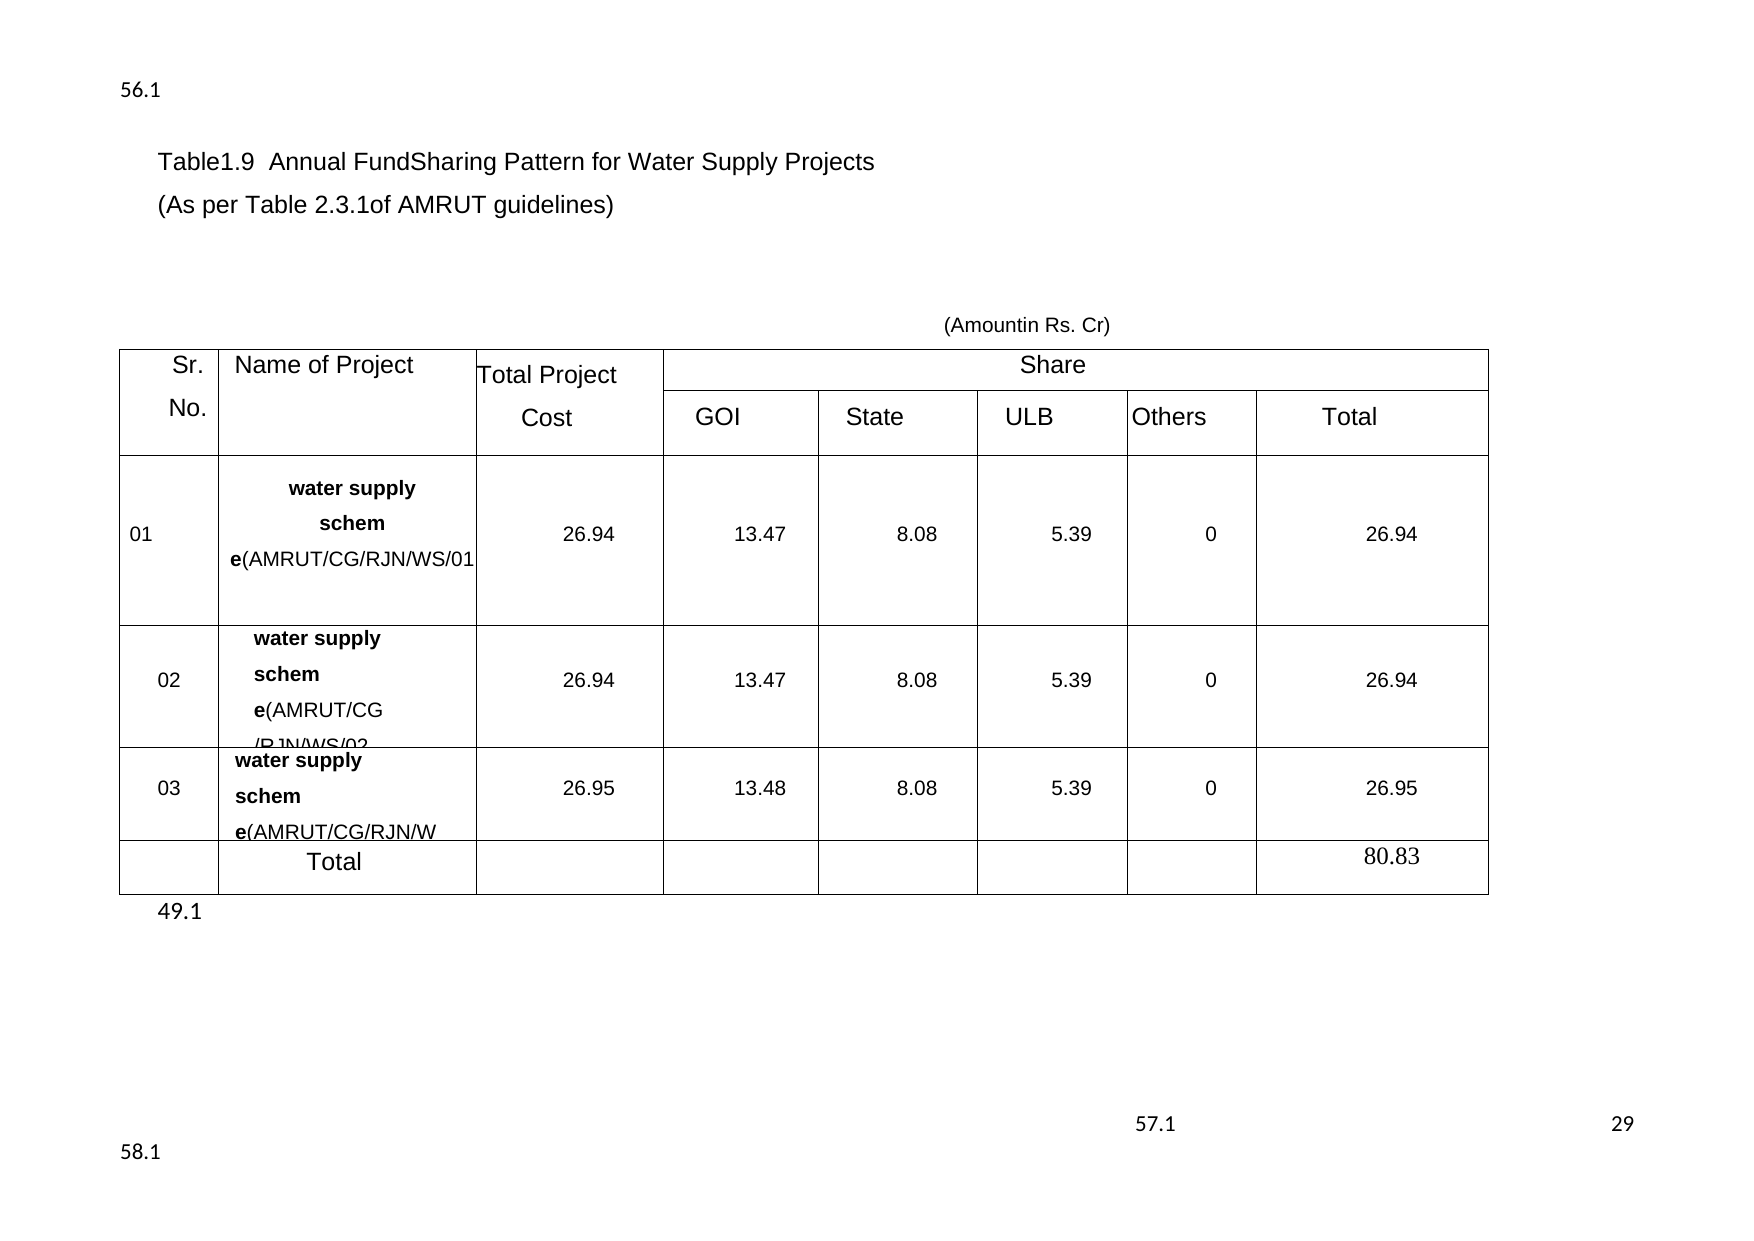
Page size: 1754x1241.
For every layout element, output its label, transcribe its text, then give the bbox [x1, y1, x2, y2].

table_cell Total [219, 841, 476, 894]
table_header Share [664, 350, 1488, 390]
table_cell 13.47 [664, 456, 818, 624]
table_cell 13.48 [664, 748, 818, 840]
table_cell 0 [1128, 626, 1256, 747]
table_cell 01 [120, 456, 218, 624]
table_cell 26.94 [1257, 456, 1488, 624]
table_cell 26.94 [1257, 626, 1488, 747]
table_cell 5.39 [978, 626, 1127, 747]
table_cell [120, 841, 218, 894]
table_header Total Project Cost [477, 350, 663, 455]
table_cell Total [1257, 391, 1488, 455]
table_cell State [819, 391, 977, 455]
table_cell GOI [664, 391, 818, 455]
table_cell [664, 841, 818, 894]
table_cell Others [1128, 391, 1256, 455]
table_cell 26.94 [477, 626, 663, 747]
table_cell [1128, 841, 1256, 894]
table_header Sr. No. [120, 350, 218, 455]
table_cell 0 [1128, 456, 1256, 624]
table_cell 5.39 [978, 748, 1127, 840]
table_cell 8.08 [819, 456, 977, 624]
table_cell 80.83 [1257, 841, 1488, 894]
list (Amountin Rs. Cr) [157, 313, 1634, 337]
table_cell 8.08 [819, 748, 977, 840]
table_cell [978, 841, 1127, 894]
table_cell [477, 841, 663, 894]
table_cell 26.95 [477, 748, 663, 840]
table_cell [819, 841, 977, 894]
list (As per Table 2.3.1of AMRUT guidelines) [157, 191, 1634, 219]
table_cell water supply scheme(AMRUT/CG/RJN/W S/03 [219, 748, 476, 840]
table_header Name of Project [219, 350, 476, 455]
table_cell 26.94 [477, 456, 663, 624]
table_cell water supply scheme(AMRUT/CG/RJN/WS/01 [219, 456, 476, 624]
table_cell water supply scheme(AMRUT/CG /RJN/WS/02 [219, 626, 476, 747]
table_cell 0 [1128, 748, 1256, 840]
list Table1.9 Annual FundSharing Pattern for Water Supply Projects [157, 147, 1634, 176]
table_cell 02 [120, 626, 218, 747]
table_cell 26.95 [1257, 748, 1488, 840]
table_cell 03 [120, 748, 218, 840]
table_cell ULB [978, 391, 1127, 455]
table_cell 5.39 [978, 456, 1127, 624]
table_cell 13.47 [664, 626, 818, 747]
table_cell 8.08 [819, 626, 977, 747]
